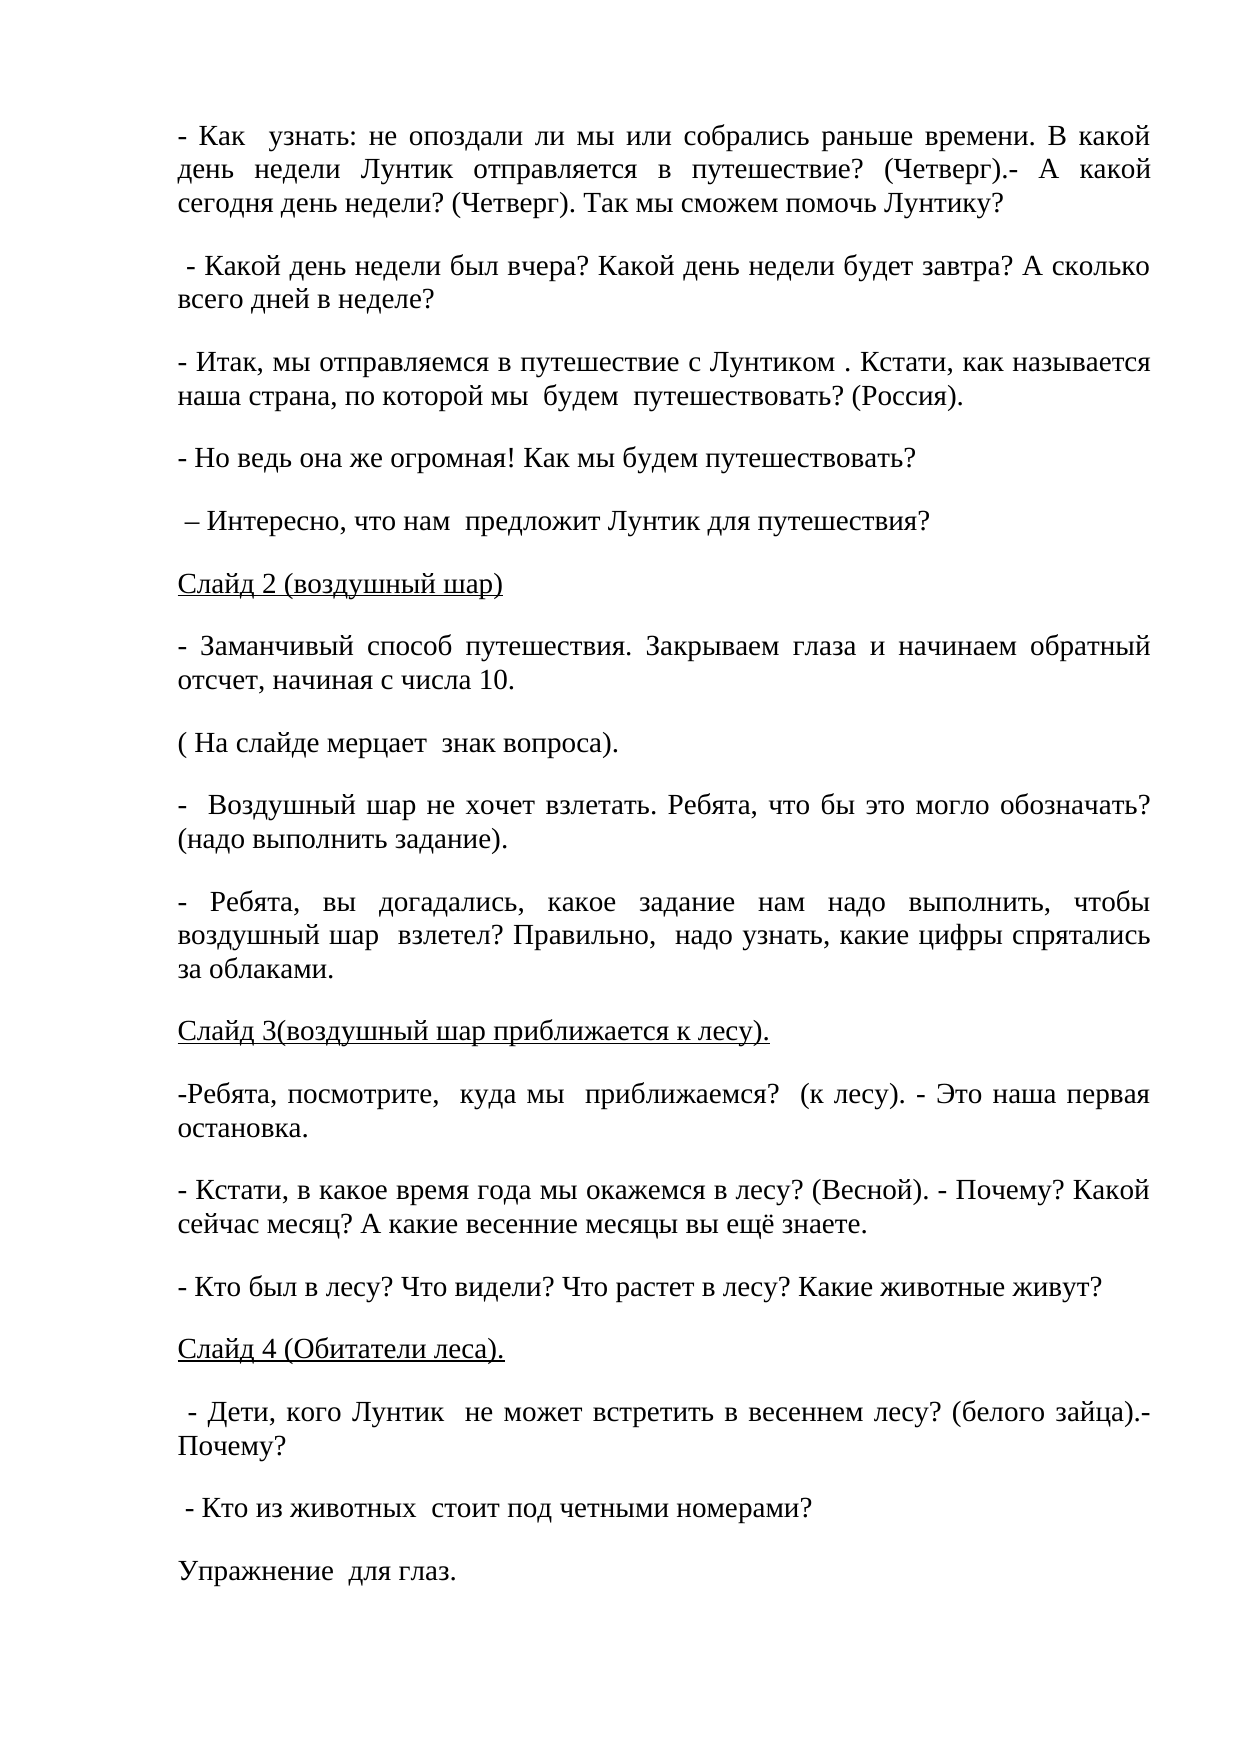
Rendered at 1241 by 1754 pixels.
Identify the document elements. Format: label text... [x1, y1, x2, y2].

text -Ребята, посмотрите, куда мы приближаемся? (к лесу). - Это наша первая остановка. [177, 1076, 1152, 1143]
text Упражнение для глаз. [177, 1553, 1152, 1587]
text - Кстати, в какое время года мы окажемся в лесу? (Весной). - Почему? Какой сейчас месяц? А какие весенние месяцы вы ещё знаете. [177, 1172, 1152, 1239]
text - Итак, мы отправляемся в путешествие с Лунтиком . Кстати, как называется наша страна, по которой мы будем путешествовать? (Россия). [177, 344, 1152, 411]
text - Заманчивый способ путешествия. Закрываем глаза и начинаем обратный отсчет, начиная с числа 10. [177, 628, 1152, 696]
text ( На слайде мерцает знак вопроса). [177, 725, 1152, 758]
text - Кто был в лесу? Что видели? Что растет в лесу? Какие животные живут? [177, 1269, 1152, 1302]
text - Ребята, вы догадались, какое задание нам надо выполнить, чтобы воздушный шар взлетел? Правильно, надо узнать, какие цифры спрятались за облаками. [177, 884, 1152, 984]
text Слайд 3(воздушный шар приближается к лесу). [177, 1013, 1152, 1047]
text – Интересно, что нам предложит Лунтик для путешествия? [177, 503, 1152, 537]
text - Но ведь она же огромная! Как мы будем путешествовать? [177, 440, 1152, 474]
text Слайд 2 (воздушный шар) [177, 566, 1152, 599]
text - Как узнать: не опоздали ли мы или собрались раньше времени. В какой день недели Лунтик отправляется в путешествие? (Четверг).- А какой сегодня день недели? (Четверг). Так мы сможем помочь Лунтику? [177, 118, 1152, 219]
text - Какой день недели был вчера? Какой день недели будет завтра? А сколько всего дней в неделе? [177, 248, 1152, 315]
text Слайд 4 (Обитатели леса). [177, 1331, 1152, 1365]
text - Дети, кого Лунтик не может встретить в весеннем лесу? (белого зайца).- Почему? [177, 1394, 1152, 1461]
text - Воздушный шар не хочет взлетать. Ребята, что бы это могло обозначать? (надо выполнить задание). [177, 787, 1152, 854]
text - Кто из животных стоит под четными номерами? [177, 1490, 1152, 1524]
